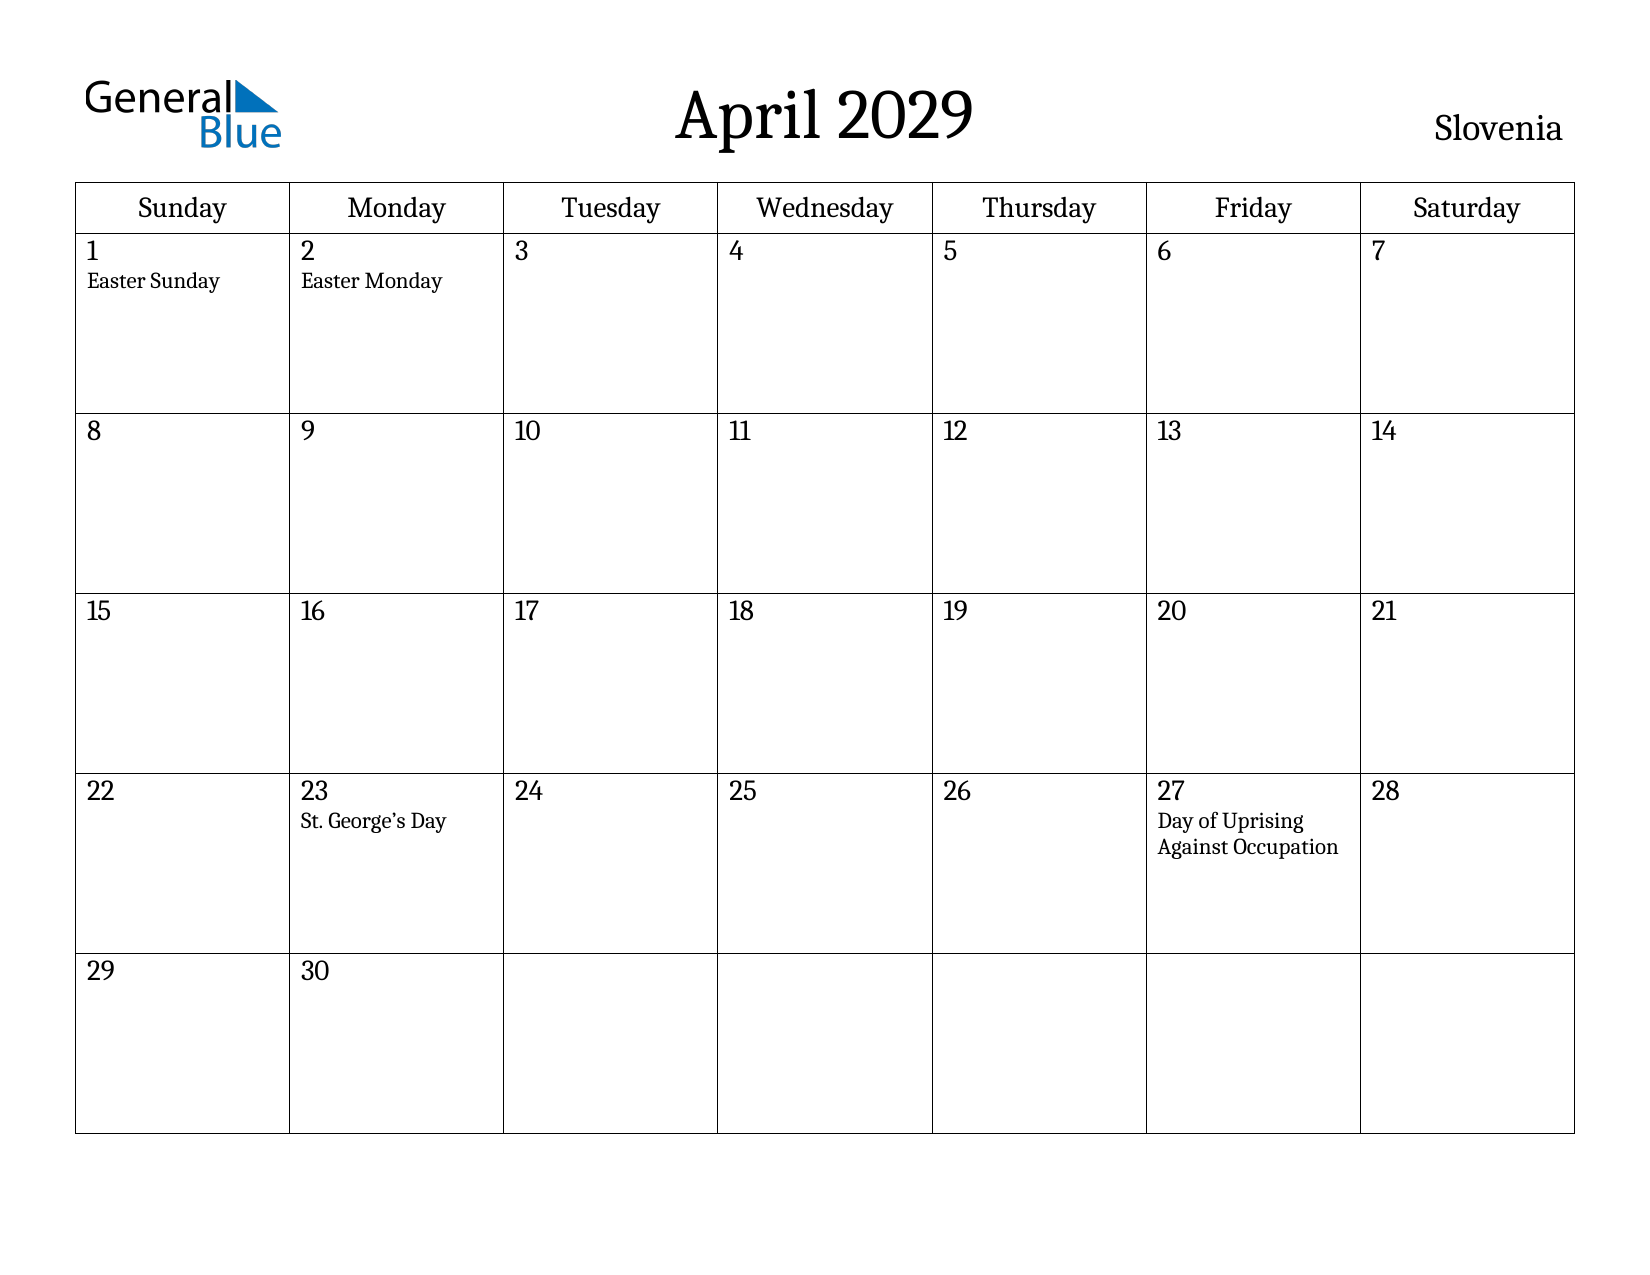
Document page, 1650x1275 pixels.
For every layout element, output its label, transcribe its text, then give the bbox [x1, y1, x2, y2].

table_cell 28 [1361, 774, 1574, 807]
table_header Slovenia [1146, 75, 1574, 182]
table_cell [718, 267, 932, 413]
table_header [76, 75, 503, 182]
table_cell [1361, 448, 1574, 593]
table_cell 18 [718, 594, 932, 627]
table_cell [76, 448, 289, 593]
table_cell [290, 627, 503, 773]
table_cell [933, 808, 1146, 953]
table_cell 1 [76, 234, 289, 267]
table_cell 9 [290, 414, 503, 447]
table_cell 22 [76, 774, 289, 807]
table_cell [718, 448, 932, 593]
table_cell [718, 627, 932, 773]
table_cell [1361, 954, 1574, 987]
table_cell 16 [290, 594, 503, 627]
table_cell [504, 808, 717, 953]
table_cell 4 [718, 234, 932, 267]
table_cell Easter Monday [290, 267, 503, 413]
table_cell [933, 627, 1146, 773]
table_cell 7 [1361, 234, 1574, 267]
table_cell Saturday [1361, 183, 1574, 233]
table_cell [1147, 627, 1360, 773]
table_cell 26 [933, 774, 1146, 807]
table_cell Friday [1147, 183, 1360, 233]
table_cell 3 [504, 234, 717, 267]
table_cell 10 [504, 414, 717, 447]
table_cell [290, 988, 503, 1133]
table_cell [1147, 448, 1360, 593]
table_cell [718, 808, 932, 953]
table_cell 8 [76, 414, 289, 447]
table_cell Wednesday [718, 183, 932, 233]
table_cell [76, 627, 289, 773]
table_cell 17 [504, 594, 717, 627]
table_cell 21 [1361, 594, 1574, 627]
table_cell [1147, 988, 1360, 1133]
table_cell [933, 448, 1146, 593]
table_cell Thursday [933, 183, 1146, 233]
table_cell 12 [933, 414, 1146, 447]
table_cell Day of Uprising Against Occupation [1147, 808, 1360, 953]
table_cell [933, 267, 1146, 413]
table_cell 19 [933, 594, 1146, 627]
table_cell [290, 448, 503, 593]
table_cell Easter Sunday [76, 267, 289, 413]
table_cell 5 [933, 234, 1146, 267]
table_cell [1147, 954, 1360, 987]
table_cell 20 [1147, 594, 1360, 627]
table_cell [76, 988, 289, 1133]
table_header April 2029 [504, 75, 1146, 182]
table_cell 13 [1147, 414, 1360, 447]
table_cell [76, 808, 289, 953]
table_cell [504, 954, 717, 987]
table_cell 30 [290, 954, 503, 987]
table_cell [718, 954, 932, 987]
table_cell Monday [290, 183, 503, 233]
table_cell Sunday [76, 183, 289, 233]
table_cell [718, 988, 932, 1133]
table_cell [504, 448, 717, 593]
table_cell Tuesday [504, 183, 717, 233]
table_cell 27 [1147, 774, 1360, 807]
picture [86, 80, 281, 148]
table_cell 25 [718, 774, 932, 807]
table_cell 23 [290, 774, 503, 807]
table_cell 6 [1147, 234, 1360, 267]
table_cell 14 [1361, 414, 1574, 447]
table_cell [933, 988, 1146, 1133]
table_cell [504, 627, 717, 773]
table_cell [933, 954, 1146, 987]
table_cell 2 [290, 234, 503, 267]
table_cell 15 [76, 594, 289, 627]
table_cell 24 [504, 774, 717, 807]
table_cell [1361, 627, 1574, 773]
table_cell [1361, 988, 1574, 1133]
table_cell [1361, 267, 1574, 413]
table_cell St. George’s Day [290, 808, 503, 953]
table_cell 11 [718, 414, 932, 447]
table_cell [504, 267, 717, 413]
table_cell [504, 988, 717, 1133]
table_cell [1361, 808, 1574, 953]
table_cell [1147, 267, 1360, 413]
table_cell 29 [76, 954, 289, 987]
